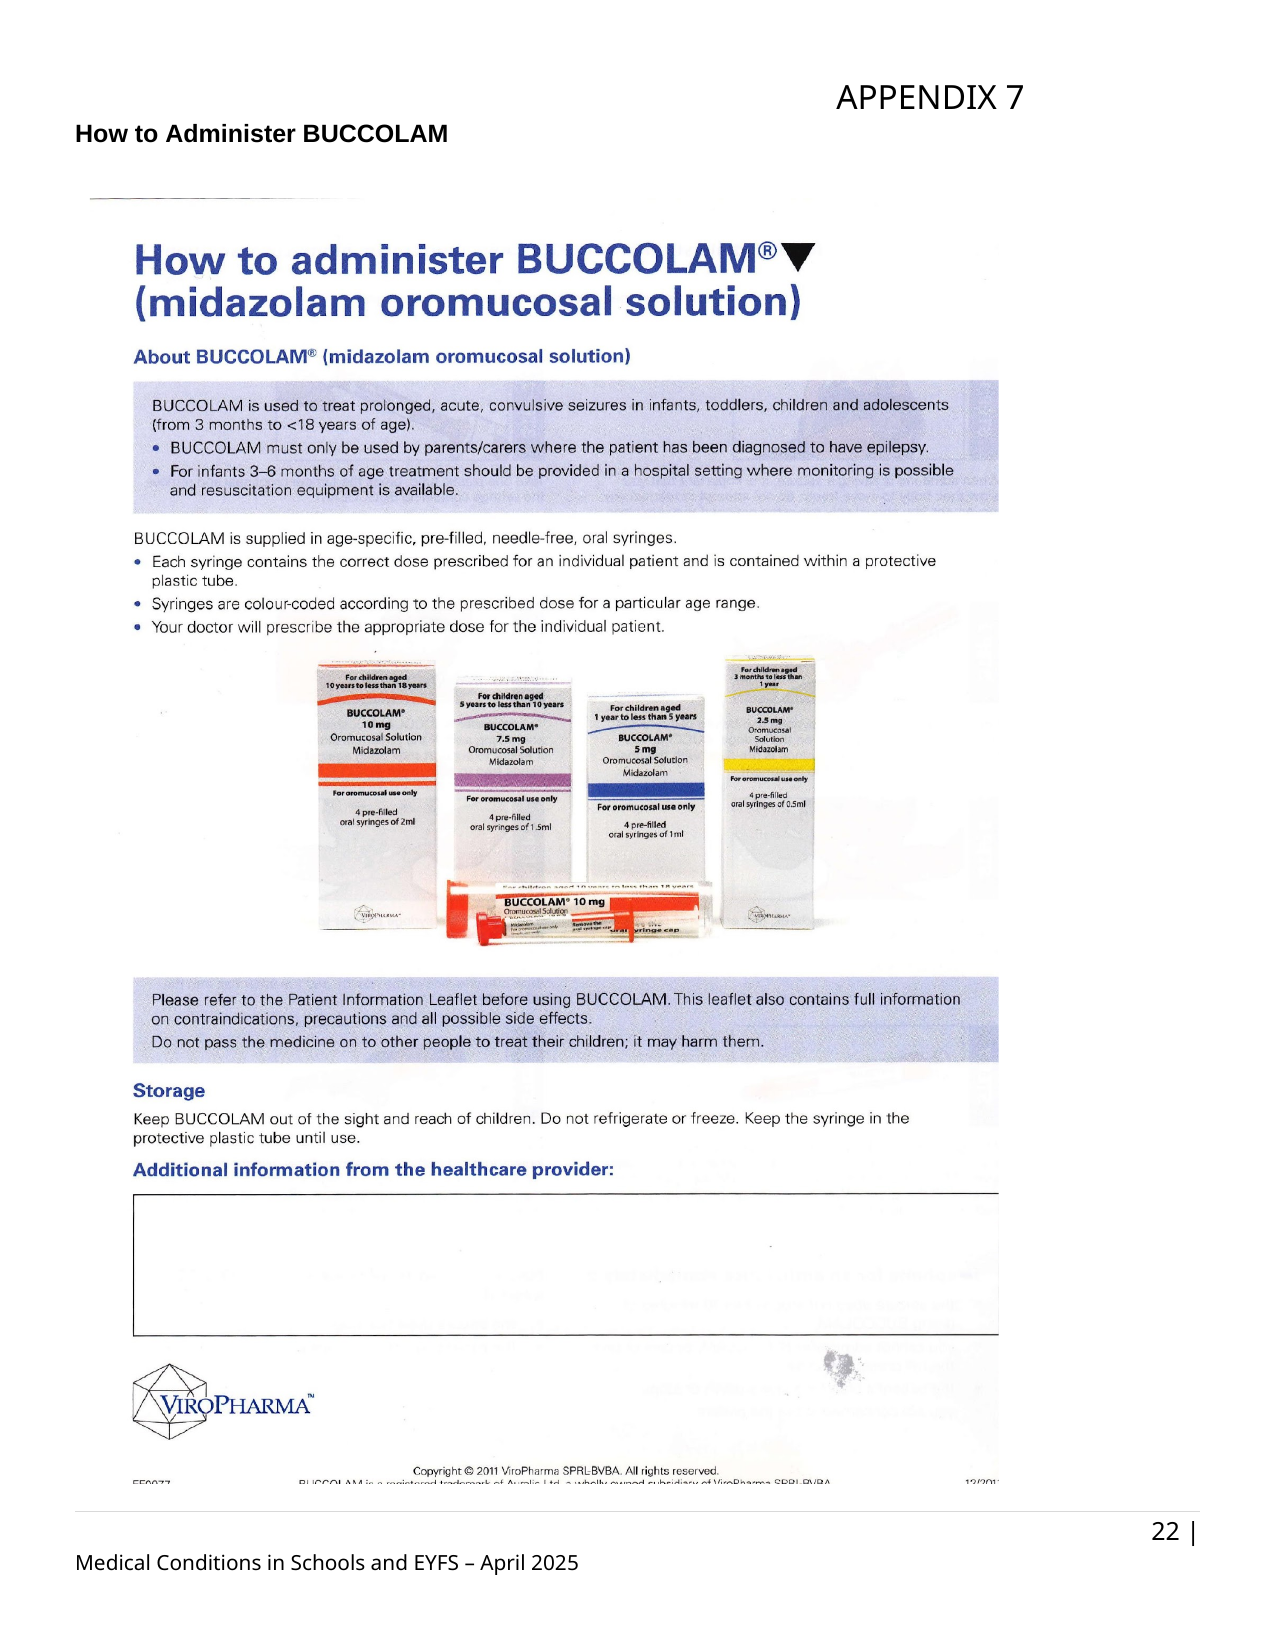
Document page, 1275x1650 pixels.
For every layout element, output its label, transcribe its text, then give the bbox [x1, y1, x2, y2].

picture [89, 198, 999, 1484]
subtitle How to Administer BUCCOLAM [75, 119, 1200, 148]
